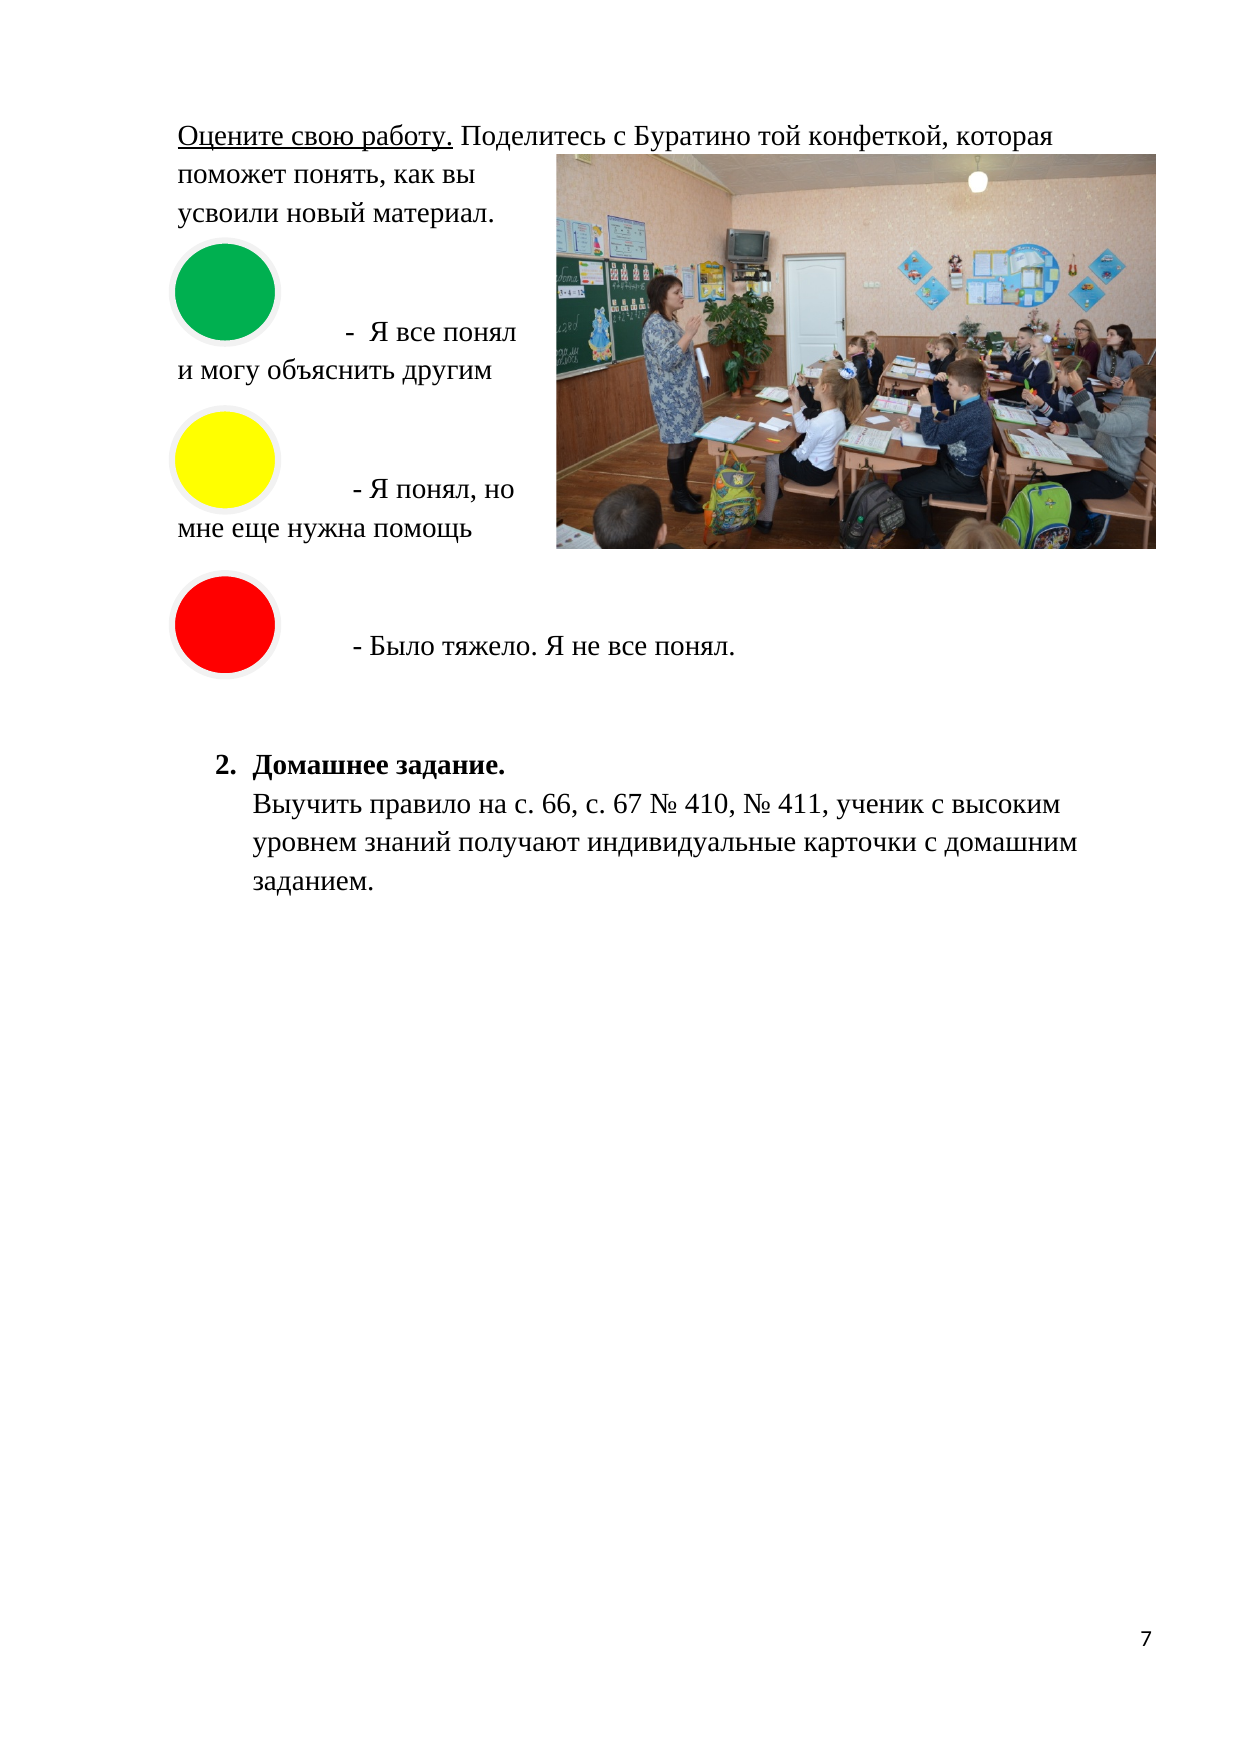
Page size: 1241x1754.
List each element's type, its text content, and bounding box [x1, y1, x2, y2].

text - Я понял, но мне еще нужна помощь [177, 471, 556, 543]
text - Было тяжело. Я не все понял. [268, 628, 1152, 662]
list Домашнее задание. [215, 747, 1152, 781]
list Выучить правило на с. 66, с. 67 № 410, № 411, ученик с высоким уровнем знаний получают индивидуальные карточки с домашним заданием. [252, 786, 1152, 896]
text - Я все понял и могу объяснить другим [177, 314, 556, 386]
picture [556, 154, 1156, 548]
text Оцените свою работу. Поделитесь с Буратино той конфеткой, которая поможет понять, как вы усвоили новый материал. [177, 118, 1152, 229]
